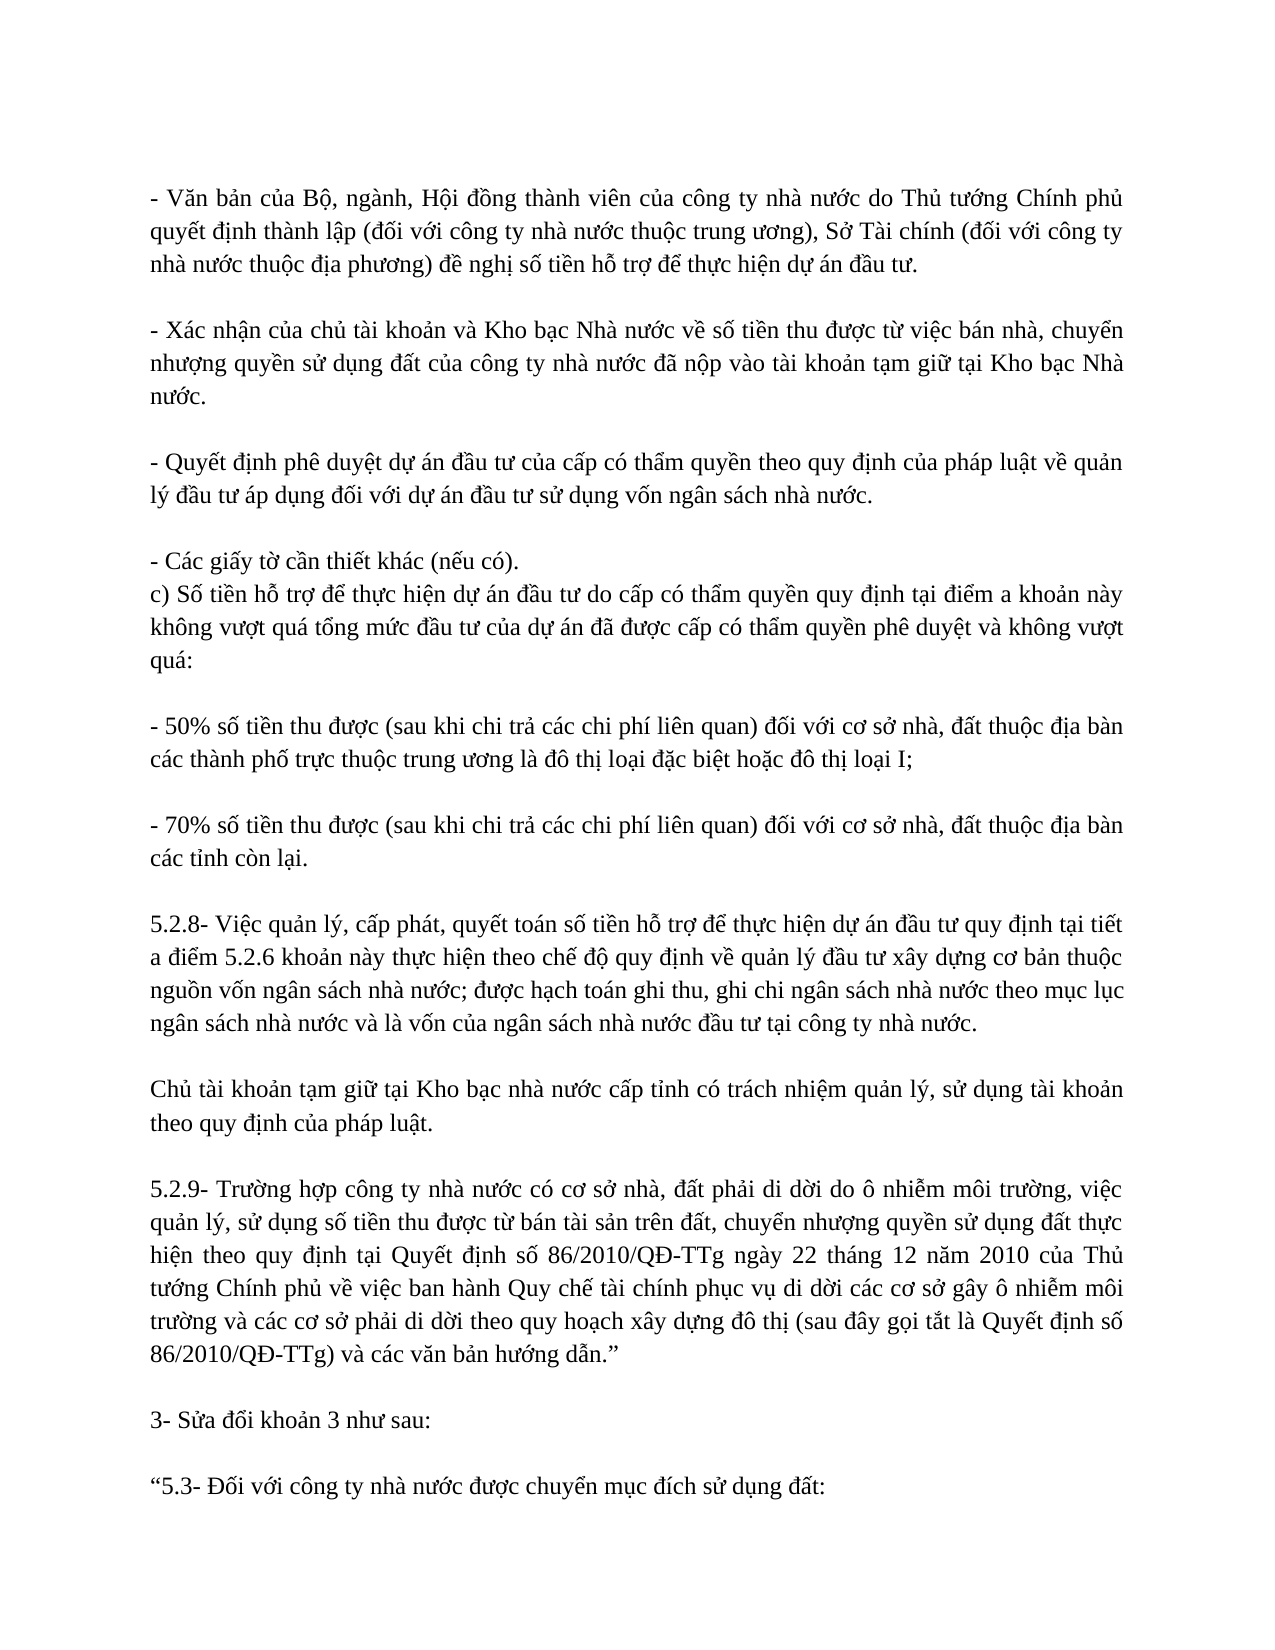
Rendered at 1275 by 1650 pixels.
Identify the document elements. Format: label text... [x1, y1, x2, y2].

text - Văn bản của Bộ, ngành, Hội đồng thành viên của công ty nhà nước do Thủ tướng Chính phủ quyết định thành lập (đối với công ty nhà nước thuộc trung ương), Sở Tài chính (đối với công ty nhà nước thuộc địa phương) đề nghị số tiền hỗ trợ để thực hiện dự án đầu tư. [150, 183, 1125, 278]
text c) Số tiền hỗ trợ để thực hiện dự án đầu tư do cấp có thẩm quyền quy định tại điểm a khoản này không vượt quá tổng mức đầu tư của dự án đã được cấp có thẩm quyền phê duyệt và không vượt quá: [150, 579, 1125, 674]
text 3- Sửa đổi khoản 3 như sau: [150, 1405, 1125, 1433]
text Chủ tài khoản tạm giữ tại Kho bạc nhà nước cấp tỉnh có trách nhiệm quản lý, sử dụng tài khoản theo quy định của pháp luật. [150, 1074, 1125, 1136]
text - 50% số tiền thu được (sau khi chi trả các chi phí liên quan) đối với cơ sở nhà, đất thuộc địa bàn các thành phố trực thuộc trung ương là đô thị loại đặc biệt hoặc đô thị loại I; [150, 711, 1125, 773]
text 5.2.8- Việc quản lý, cấp phát, quyết toán số tiền hỗ trợ để thực hiện dự án đầu tư quy định tại tiết a điểm 5.2.6 khoản này thực hiện theo chế độ quy định về quản lý đầu tư xây dựng cơ bản thuộc nguồn vốn ngân sách nhà nước; được hạch toán ghi thu, ghi chi ngân sách nhà nước theo mục lục ngân sách nhà nước và là vốn của ngân sách nhà nước đầu tư tại công ty nhà nước. [150, 909, 1125, 1037]
text - Xác nhận của chủ tài khoản và Kho bạc Nhà nước về số tiền thu được từ việc bán nhà, chuyển nhượng quyền sử dụng đất của công ty nhà nước đã nộp vào tài khoản tạm giữ tại Kho bạc Nhà nước. [150, 315, 1125, 410]
text - 70% số tiền thu được (sau khi chi trả các chi phí liên quan) đối với cơ sở nhà, đất thuộc địa bàn các tỉnh còn lại. [150, 810, 1125, 872]
text “5.3- Đối với công ty nhà nước được chuyển mục đích sử dụng đất: [150, 1471, 1125, 1499]
text 5.2.9- Trường hợp công ty nhà nước có cơ sở nhà, đất phải di dời do ô nhiễm môi trường, việc quản lý, sử dụng số tiền thu được từ bán tài sản trên đất, chuyển nhượng quyền sử dụng đất thực hiện theo quy định tại Quyết định số 86/2010/QĐ-TTg ngày 22 tháng 12 năm 2010 của Thủ tướng Chính phủ về việc ban hành Quy chế tài chính phục vụ di dời các cơ sở gây ô nhiễm môi trường và các cơ sở phải di dời theo quy hoạch xây dựng đô thị (sau đây gọi tắt là Quyết định số 86/2010/QĐ-TTg) và các văn bản hướng dẫn.” [150, 1174, 1125, 1367]
text - Các giấy tờ cần thiết khác (nếu có). [150, 546, 1125, 575]
text - Quyết định phê duyệt dự án đầu tư của cấp có thẩm quyền theo quy định của pháp luật về quản lý đầu tư áp dụng đối với dự án đầu tư sử dụng vốn ngân sách nhà nước. [150, 447, 1125, 509]
